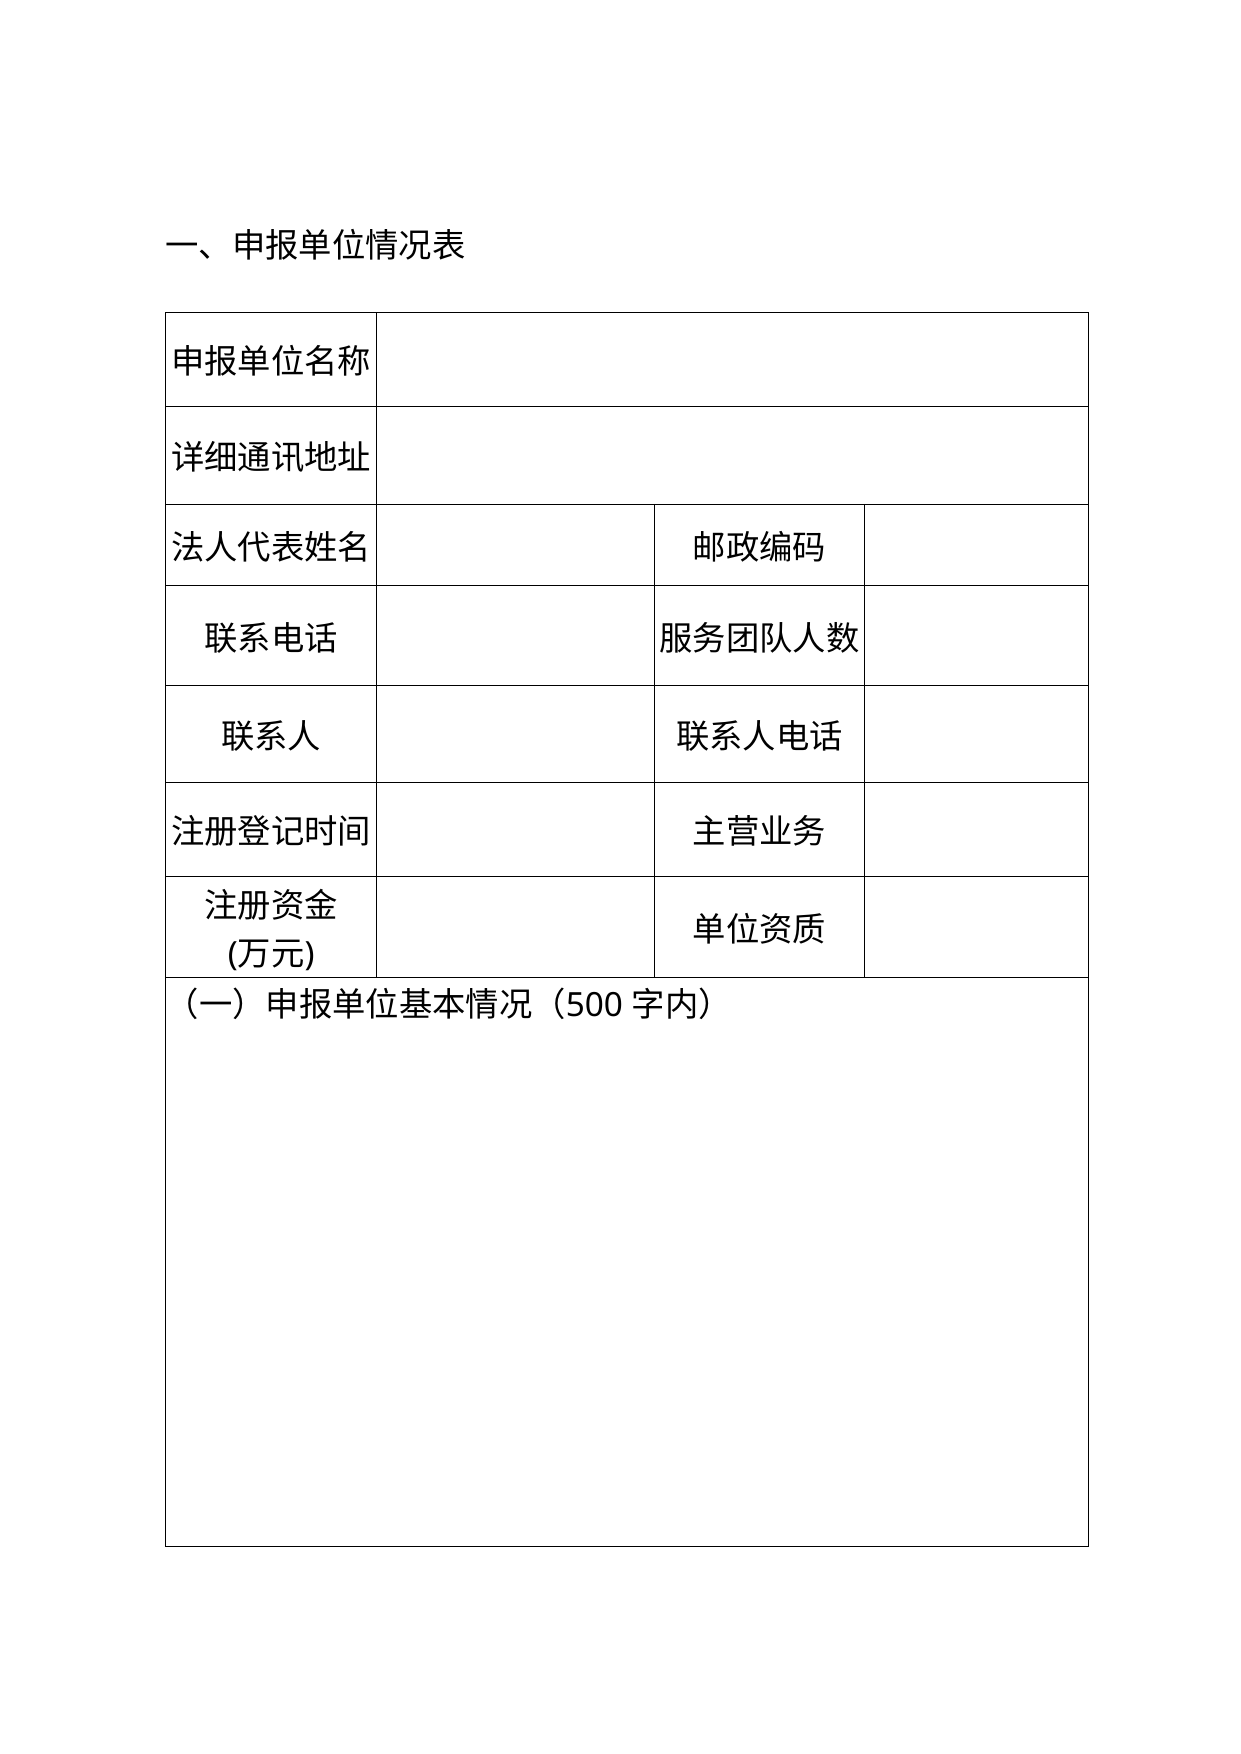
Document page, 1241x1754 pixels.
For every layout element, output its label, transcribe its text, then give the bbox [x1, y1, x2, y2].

table_cell [865, 505, 1088, 585]
table_cell [865, 686, 1088, 782]
table_header [377, 313, 1088, 406]
table_cell （一）申报单位基本情况（500 字内） [166, 978, 1088, 1546]
table_cell [865, 877, 1088, 977]
table_cell [865, 783, 1088, 876]
table_cell 注册资金 (万元) [166, 877, 376, 977]
table_cell [377, 877, 654, 977]
table_cell 服务团队人数 [655, 586, 864, 685]
table_cell 联系人电话 [655, 686, 864, 782]
table_cell 单位资质 [655, 877, 864, 977]
list 一、申报单位情况表 [165, 218, 1087, 267]
table_cell 详细通讯地址 [166, 407, 376, 504]
table_cell [377, 586, 654, 685]
table_header 申报单位名称 [166, 313, 376, 406]
table_cell [377, 686, 654, 782]
table_cell 邮政编码 [655, 505, 864, 585]
table_cell 法人代表姓名 [166, 505, 376, 585]
table_cell 注册登记时间 [166, 783, 376, 876]
table_cell 主营业务 [655, 783, 864, 876]
table_cell 联系电话 [166, 586, 376, 685]
table_cell [865, 586, 1088, 685]
table_cell [377, 505, 654, 585]
table_cell [377, 407, 1088, 504]
table_cell [377, 783, 654, 876]
table_cell 联系人 [166, 686, 376, 782]
